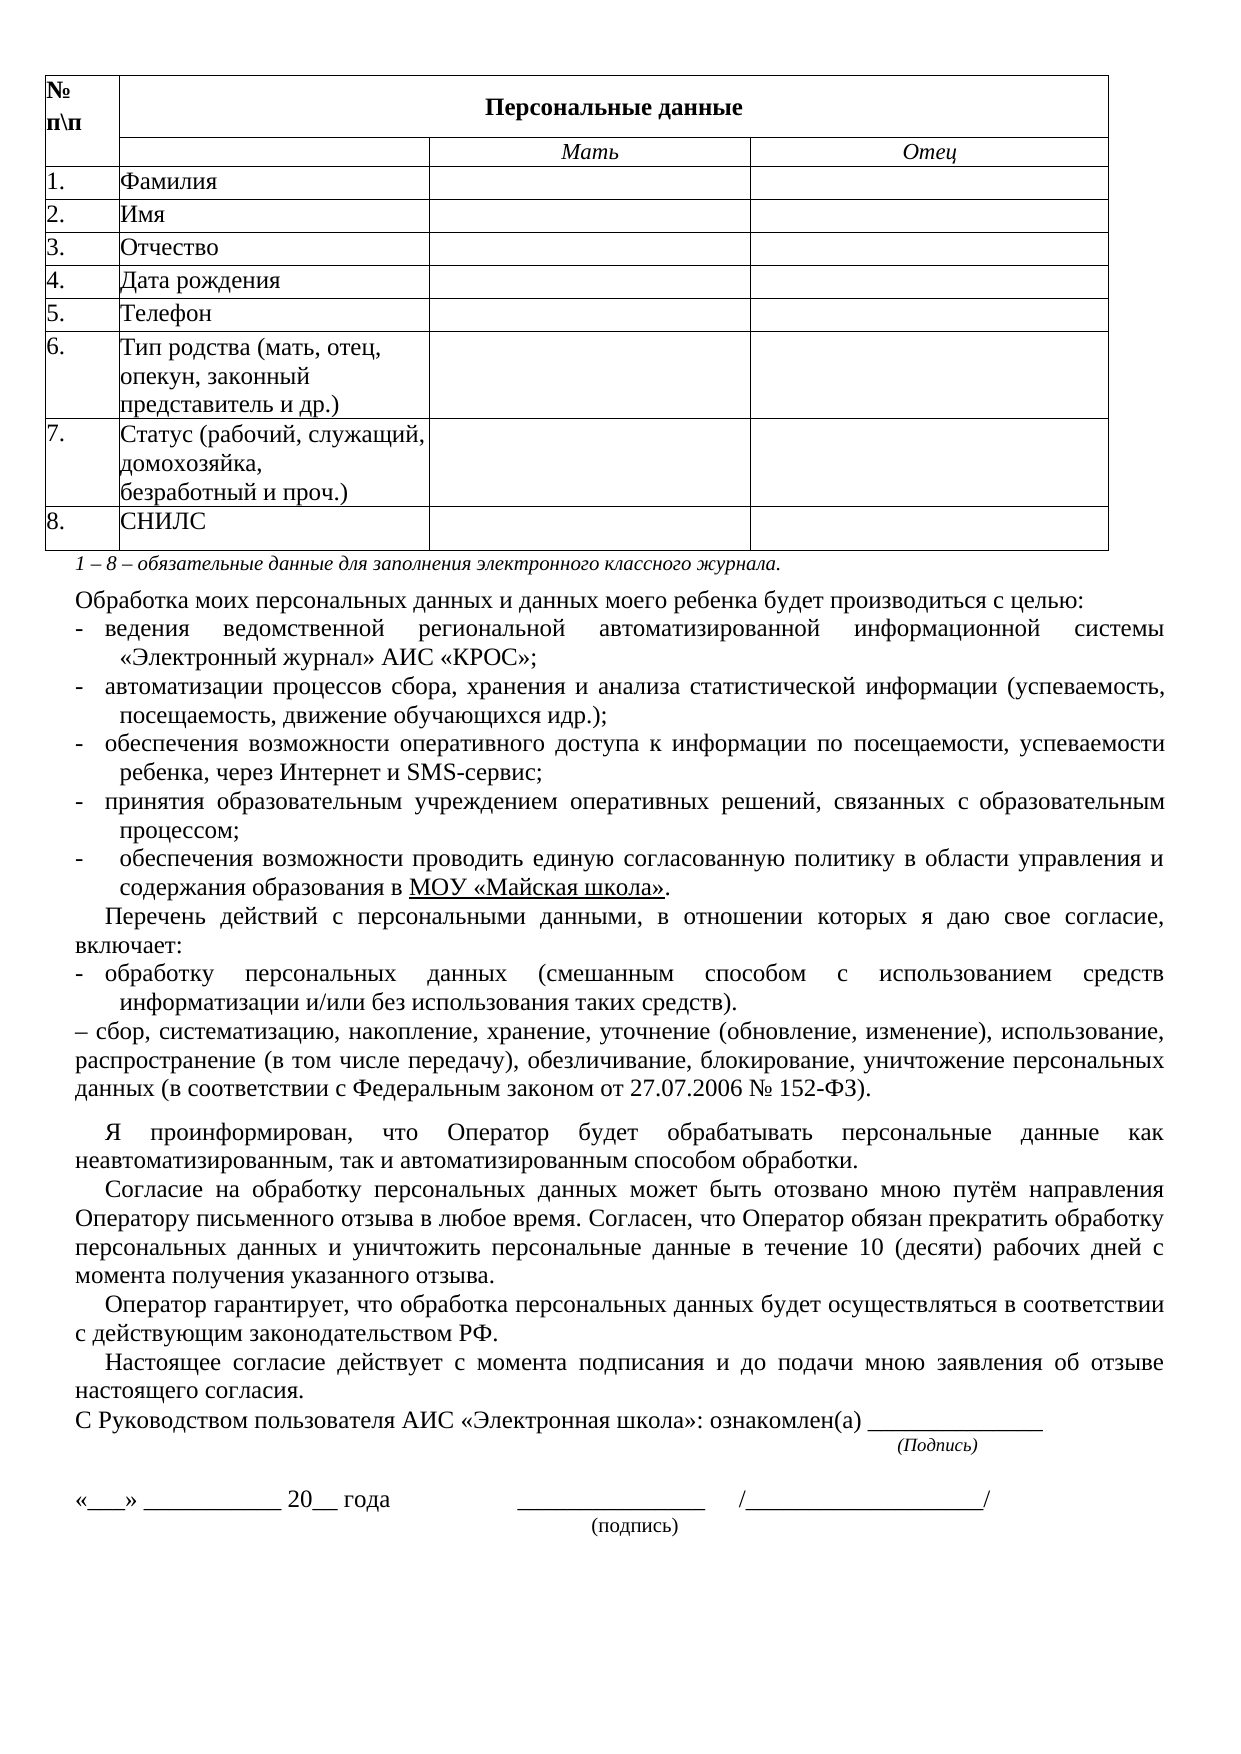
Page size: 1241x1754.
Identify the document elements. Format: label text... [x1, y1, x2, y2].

table_cell 1. [46, 167, 119, 199]
table_cell [751, 200, 1108, 232]
table_cell [751, 299, 1108, 331]
table_cell СНИЛС [120, 507, 429, 550]
table_cell Мать [430, 138, 750, 166]
table_header Персональные данные [120, 76, 1108, 137]
table_cell [430, 299, 750, 331]
text Согласие на обработку персональных данных может быть отозвано мною путём направления Оператору письменного отзыва в любое время. Согласен, что Оператор обязан прекратить обработку персональных данных и уничтожить персональные данные в течение 10 (десяти) рабочих дней с момента получения указанного отзыва. [75, 1174, 1165, 1289]
table_cell [430, 266, 750, 298]
list обеспечения возможности проводить единую согласованную политику в области управления и содержания образования в МОУ «Майская школа». [75, 843, 1165, 901]
text (подпись) [75, 1513, 1165, 1537]
table_cell Статус (рабочий, служащий, домохозяйка, безработный и проч.) [120, 419, 429, 506]
text Я проинформирован, что Оператор будет обрабатывать персональные данные как неавтоматизированным, так и автоматизированным способом обработки. [75, 1117, 1165, 1174]
table_cell [751, 332, 1108, 418]
table_cell 3. [46, 233, 119, 265]
table_cell Фамилия [120, 167, 429, 199]
table_cell 5. [46, 299, 119, 331]
text Оператор гарантирует, что обработка персональных данных будет осуществляться в соответствии с действующим законодательством РФ. [75, 1289, 1165, 1347]
table_cell [751, 507, 1108, 550]
table_cell [120, 138, 429, 166]
text 1 – 8 – обязательные данные для заполнения электронного классного журнала. [75, 551, 1165, 575]
table_cell Дата рождения [120, 266, 429, 298]
text С Руководством пользователя АИС «Электронная школа»: ознакомлен(а) ______________ [75, 1405, 1165, 1433]
list автоматизации процессов сбора, хранения и анализа статистической информации (успеваемость, посещаемость, движение обучающихся идр.); [75, 671, 1165, 728]
text Обработка моих персональных данных и данных моего ребенка будет производиться с целью: [75, 585, 1165, 613]
table_cell 4. [46, 266, 119, 298]
table_cell [430, 167, 750, 199]
table_cell [430, 233, 750, 265]
text Перечень действий с персональными данными, в отношении которых я даю свое согласие, включает: [75, 901, 1165, 958]
list обработку персональных данных (смешанным способом с использованием средств информатизации и/или без использования таких средств). [75, 958, 1165, 1016]
table_cell [751, 167, 1108, 199]
table_cell [430, 200, 750, 232]
text (Подпись) [75, 1433, 1165, 1455]
table_cell Телефон [120, 299, 429, 331]
table_cell [430, 507, 750, 550]
table_cell Отчество [120, 233, 429, 265]
table_cell Отец [751, 138, 1108, 166]
table_cell [430, 332, 750, 418]
table_cell [751, 419, 1108, 506]
list принятия образовательным учреждением оперативных решений, связанных с образовательным процессом; [75, 786, 1165, 843]
text Настоящее согласие действует с момента подписания и до подачи мною заявления об отзыве настоящего согласия. [75, 1347, 1165, 1404]
table_cell 7. [46, 419, 119, 506]
table_cell [751, 233, 1108, 265]
table_cell 8. [46, 507, 119, 550]
text – сбор, систематизацию, накопление, хранение, уточнение (обновление, изменение), использование, распространение (в том числе передачу), обезличивание, блокирование, уничтожение персональных данных (в соответствии с Федеральным законом от 27.07.2006 № 152-ФЗ). [75, 1016, 1165, 1102]
table_cell Тип родства (мать, отец, опекун, законный представитель и др.) [120, 332, 429, 418]
table_header № п\п [46, 76, 119, 166]
text «___» ___________ 20__ года _______________ /___________________/ [75, 1484, 1165, 1513]
list обеспечения возможности оперативного доступа к информации по посещаемости, успеваемости ребенка, через Интернет и SMS-сервис; [75, 728, 1165, 786]
table_cell [430, 419, 750, 506]
list ведения ведомственной региональной автоматизированной информационной системы «Электронный журнал» АИС «КРОС»; [75, 613, 1165, 671]
table_cell [751, 266, 1108, 298]
table_cell 2. [46, 200, 119, 232]
table_cell 6. [46, 332, 119, 418]
table_cell Имя [120, 200, 429, 232]
